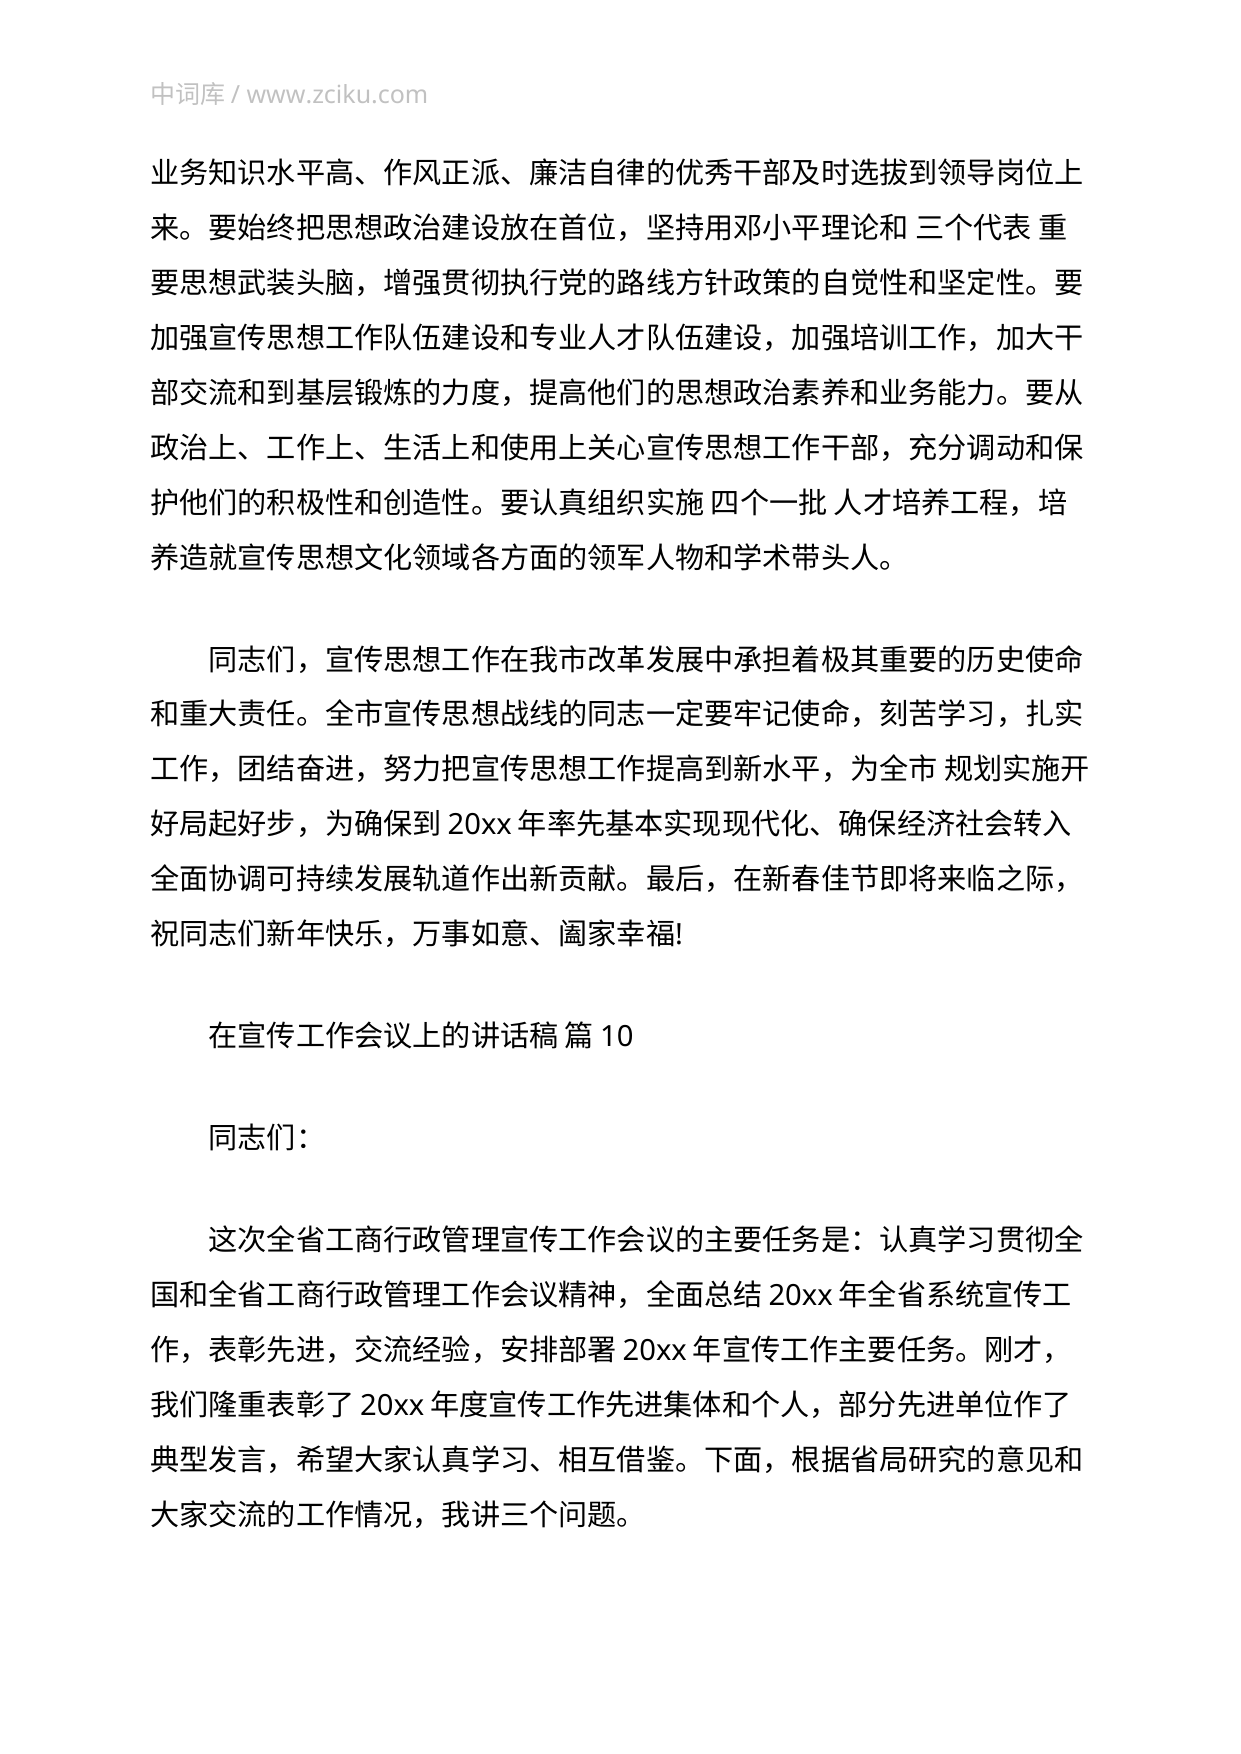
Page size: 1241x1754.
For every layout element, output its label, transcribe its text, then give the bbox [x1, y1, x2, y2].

text 同志们，宣传思想工作在我市改革发展中承担着极其重要的历史使命和重大责任。全市宣传思想战线的同志一定要牢记使命，刻苦学习，扎实工作，团结奋进，努力把宣传思想工作提高到新水平，为全市 规划实施开好局起好步，为确保到20xx年率先基本实现现代化、确保经济社会转入全面协调可持续发展轨道作出新贡献。最后，在新春佳节即将来临之际，祝同志们新年快乐，万事如意、阖家幸福! [150, 636, 1090, 953]
text 同志们： [150, 1114, 1090, 1157]
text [150, 150, 1090, 577]
text 在宣传工作会议上的讲话稿 篇10 [150, 1013, 1090, 1055]
text 这次全省工商行政管理宣传工作会议的主要任务是：认真学习贯彻全国和全省工商行政管理工作会议精神，全面总结20xx年全省系统宣传工作，表彰先进，交流经验，安排部署20xx年宣传工作主要任务。刚才，我们隆重表彰了20xx年度宣传工作先进集体和个人，部分先进单位作了典型发言，希望大家认真学习、相互借鉴。下面，根据省局研究的意见和大家交流的工作情况，我讲三个问题。 [150, 1216, 1090, 1533]
